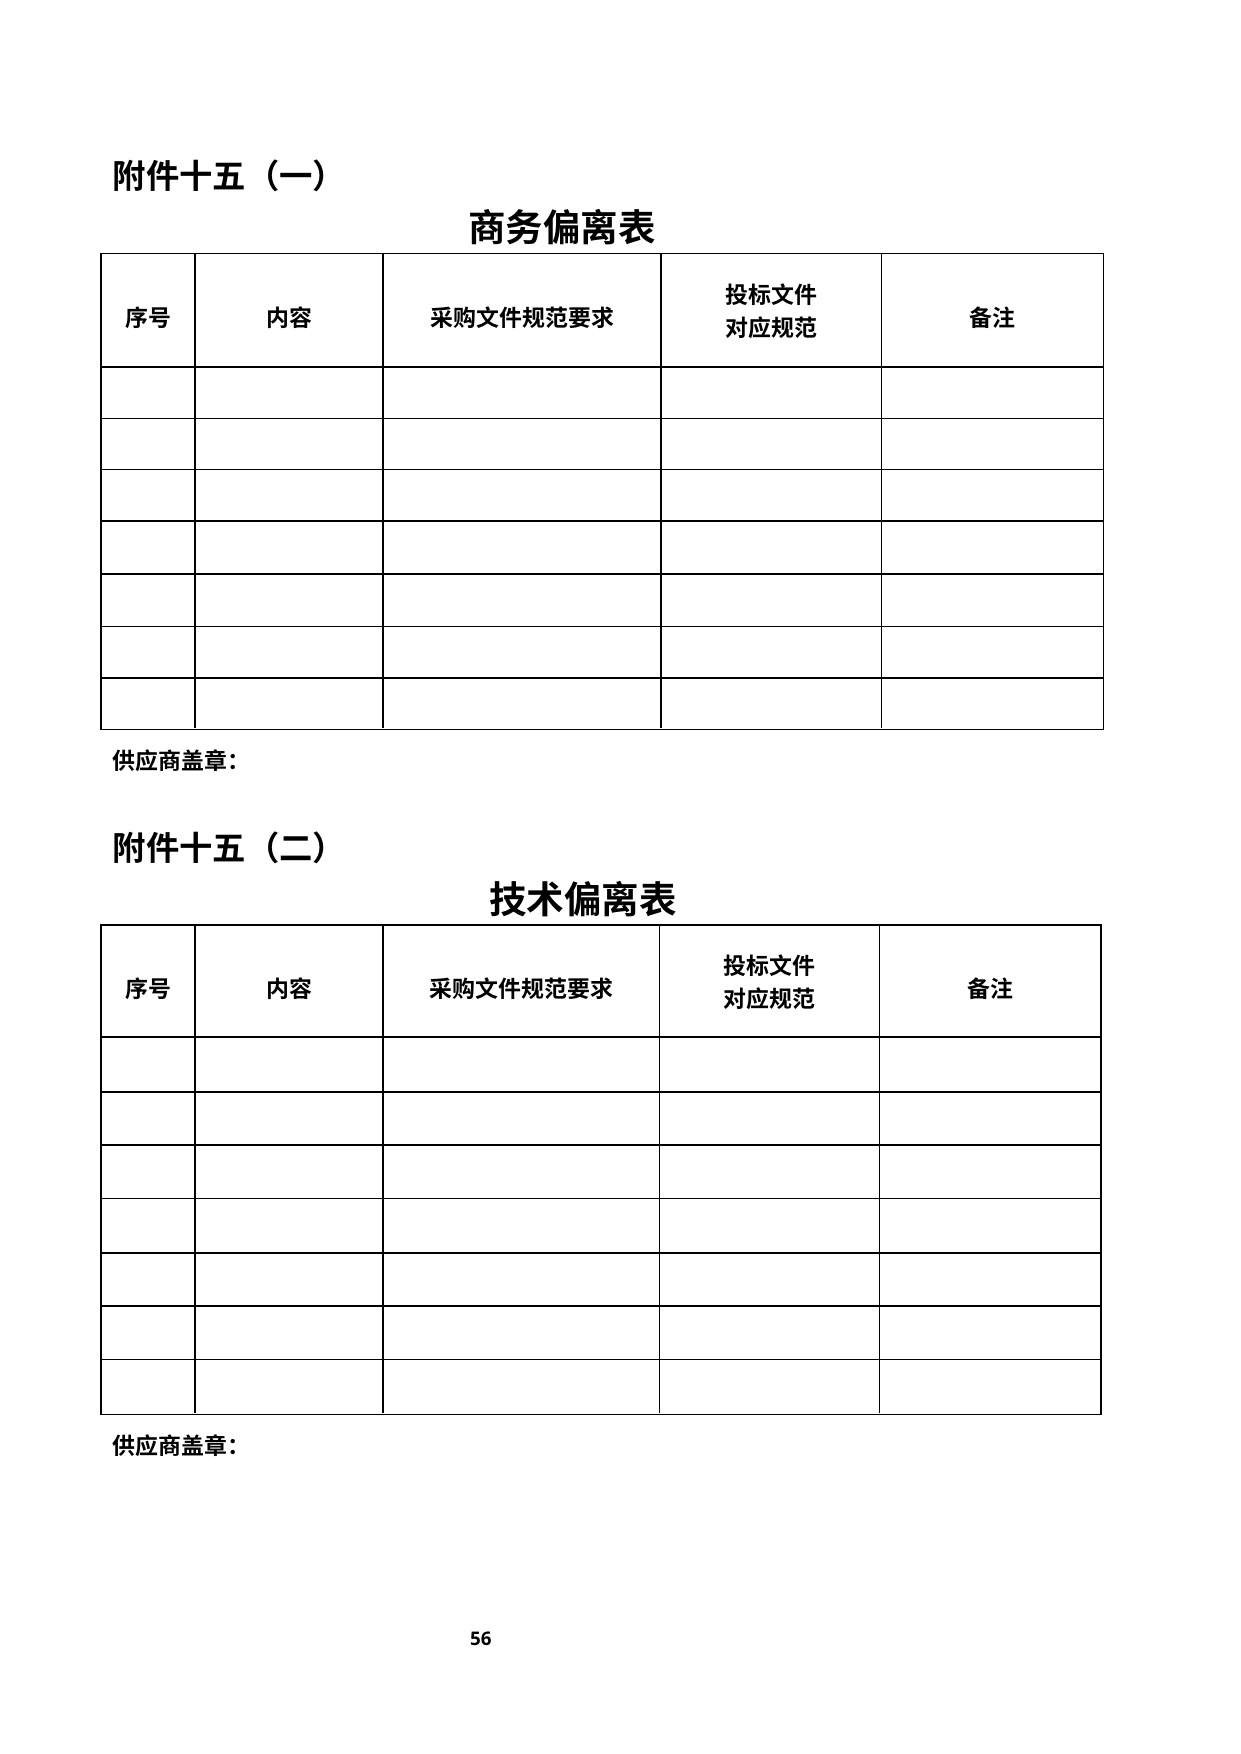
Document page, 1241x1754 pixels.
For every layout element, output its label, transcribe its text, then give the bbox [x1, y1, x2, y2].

table_cell [662, 419, 881, 469]
table_cell [662, 627, 881, 677]
table_cell [384, 1038, 659, 1091]
table_cell [384, 1199, 659, 1252]
table_cell [196, 1038, 382, 1091]
table_cell [660, 1254, 879, 1305]
table_header 投标文件 对应规范 [662, 254, 881, 366]
table_cell [882, 575, 1103, 626]
table_cell [660, 1199, 879, 1252]
table_header 序号 [102, 254, 194, 366]
table_cell [196, 470, 382, 520]
text 供应商盖章： [112, 730, 1128, 776]
table_cell [384, 1254, 659, 1305]
table_cell [882, 470, 1103, 520]
table_cell [102, 1307, 194, 1358]
table_cell [384, 1307, 659, 1358]
table_cell [196, 419, 382, 469]
table_cell [384, 419, 660, 469]
table_cell [662, 368, 881, 417]
text 技术偏离表 [112, 870, 1128, 924]
table_cell [662, 575, 881, 626]
table_cell [384, 679, 660, 728]
table_cell [102, 1360, 194, 1413]
table_cell [880, 1199, 1100, 1252]
table_header 采购文件规范要求 [384, 926, 659, 1036]
table_cell [102, 368, 194, 417]
table_cell [102, 575, 194, 626]
table_cell [196, 1146, 382, 1197]
table_header 采购文件规范要求 [384, 254, 660, 366]
table_cell [102, 1199, 194, 1252]
table_cell [102, 1254, 194, 1305]
table_cell [882, 522, 1103, 573]
table_cell [102, 470, 194, 520]
table_cell [660, 1146, 879, 1197]
table_cell [196, 1360, 382, 1413]
table_cell [662, 522, 881, 573]
table_cell [384, 575, 660, 626]
text 商务偏离表 [112, 198, 1128, 252]
table_cell [196, 679, 382, 728]
table_cell [196, 1307, 382, 1358]
table_cell [660, 1360, 879, 1413]
table_cell [102, 627, 194, 677]
table_cell [102, 1146, 194, 1197]
table_header 内容 [196, 926, 382, 1036]
table_cell [196, 1093, 382, 1144]
table_cell [384, 627, 660, 677]
table_cell [384, 522, 660, 573]
table_cell [880, 1254, 1100, 1305]
text 供应商盖章： [112, 1415, 1128, 1461]
table_cell [882, 419, 1103, 469]
table_cell [196, 575, 382, 626]
table_cell [384, 1146, 659, 1197]
table_cell [196, 368, 382, 417]
text 附件十五（二） [112, 822, 1128, 870]
table_header 投标文件 对应规范 [660, 926, 879, 1036]
table_cell [196, 627, 382, 677]
table_cell [384, 1093, 659, 1144]
table_cell [102, 1093, 194, 1144]
table_cell [882, 627, 1103, 677]
table_cell [102, 522, 194, 573]
table_cell [196, 522, 382, 573]
table_cell [880, 1360, 1100, 1413]
table_cell [880, 1146, 1100, 1197]
table_cell [882, 368, 1103, 417]
table_header 备注 [882, 254, 1103, 366]
table_cell [660, 1093, 879, 1144]
table_cell [880, 1038, 1100, 1091]
table_cell [660, 1307, 879, 1358]
text 附件十五（一） [112, 150, 1128, 198]
table_cell [102, 1038, 194, 1091]
table_cell [662, 470, 881, 520]
table_cell [384, 1360, 659, 1413]
table_cell [660, 1038, 879, 1091]
table_cell [662, 679, 881, 728]
table_cell [880, 1307, 1100, 1358]
table_header 内容 [196, 254, 382, 366]
table_header 序号 [102, 926, 194, 1036]
table_cell [882, 679, 1103, 728]
table_cell [102, 679, 194, 728]
table_cell [384, 368, 660, 417]
table_cell [880, 1093, 1100, 1144]
table_cell [196, 1254, 382, 1305]
table_cell [384, 470, 660, 520]
table_cell [196, 1199, 382, 1252]
table_cell [102, 419, 194, 469]
table_header 备注 [880, 926, 1100, 1036]
